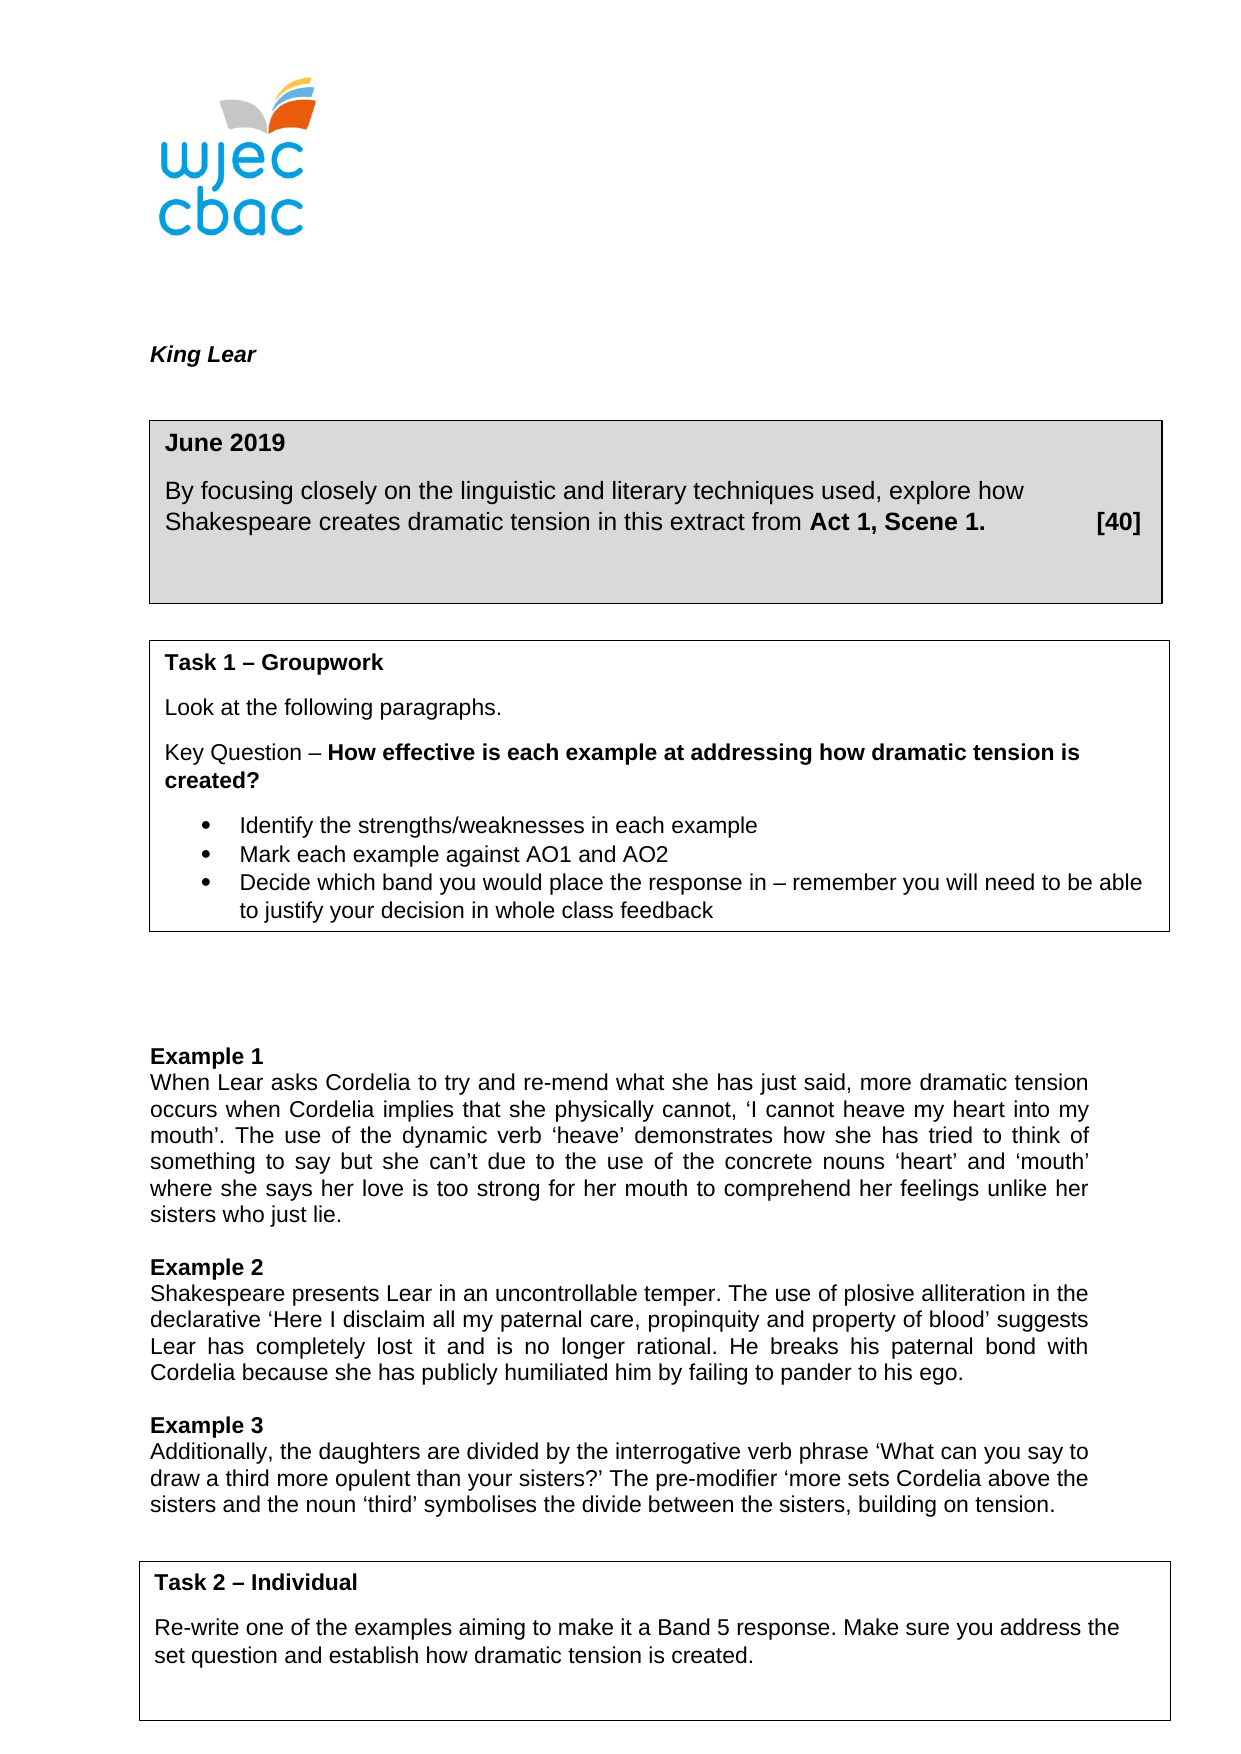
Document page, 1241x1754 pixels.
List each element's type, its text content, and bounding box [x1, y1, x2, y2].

text King Lear [150, 341, 1090, 368]
text Example 1 [150, 1043, 1090, 1069]
text Example 2 [150, 1254, 1090, 1280]
text Additionally, the daughters are divided by the interrogative verb phrase ‘What can you say to draw a third more opulent than your sisters?’ The pre-modifier ‘more sets Cordelia above the sisters and the noun ‘third’ symbolises the divide between the sisters, building on tension. [150, 1438, 1090, 1517]
text Shakespeare presents Lear in an uncontrollable temper. The use of plosive alliteration in the declarative ‘Here I disclaim all my paternal care, propinquity and property of blood’ suggests Lear has completely lost it and is no longer rational. He breaks his paternal bond with Cordelia because she has publicly humiliated him by failing to pander to his ego. [150, 1280, 1090, 1385]
text When Lear asks Cordelia to try and re-mend what she has just said, more dramatic tension occurs when Cordelia implies that she physically cannot, ‘I cannot heave my heart into my mouth’. The use of the dynamic verb ‘heave’ demonstrates how she has tried to think of something to say but she can’t due to the use of the concrete nouns ‘heart’ and ‘mouth’ where she says her love is too strong for her mouth to comprehend her feelings unlike her sisters who just lie. [150, 1069, 1090, 1227]
picture [150, 73, 322, 246]
text Example 3 [150, 1412, 1090, 1438]
